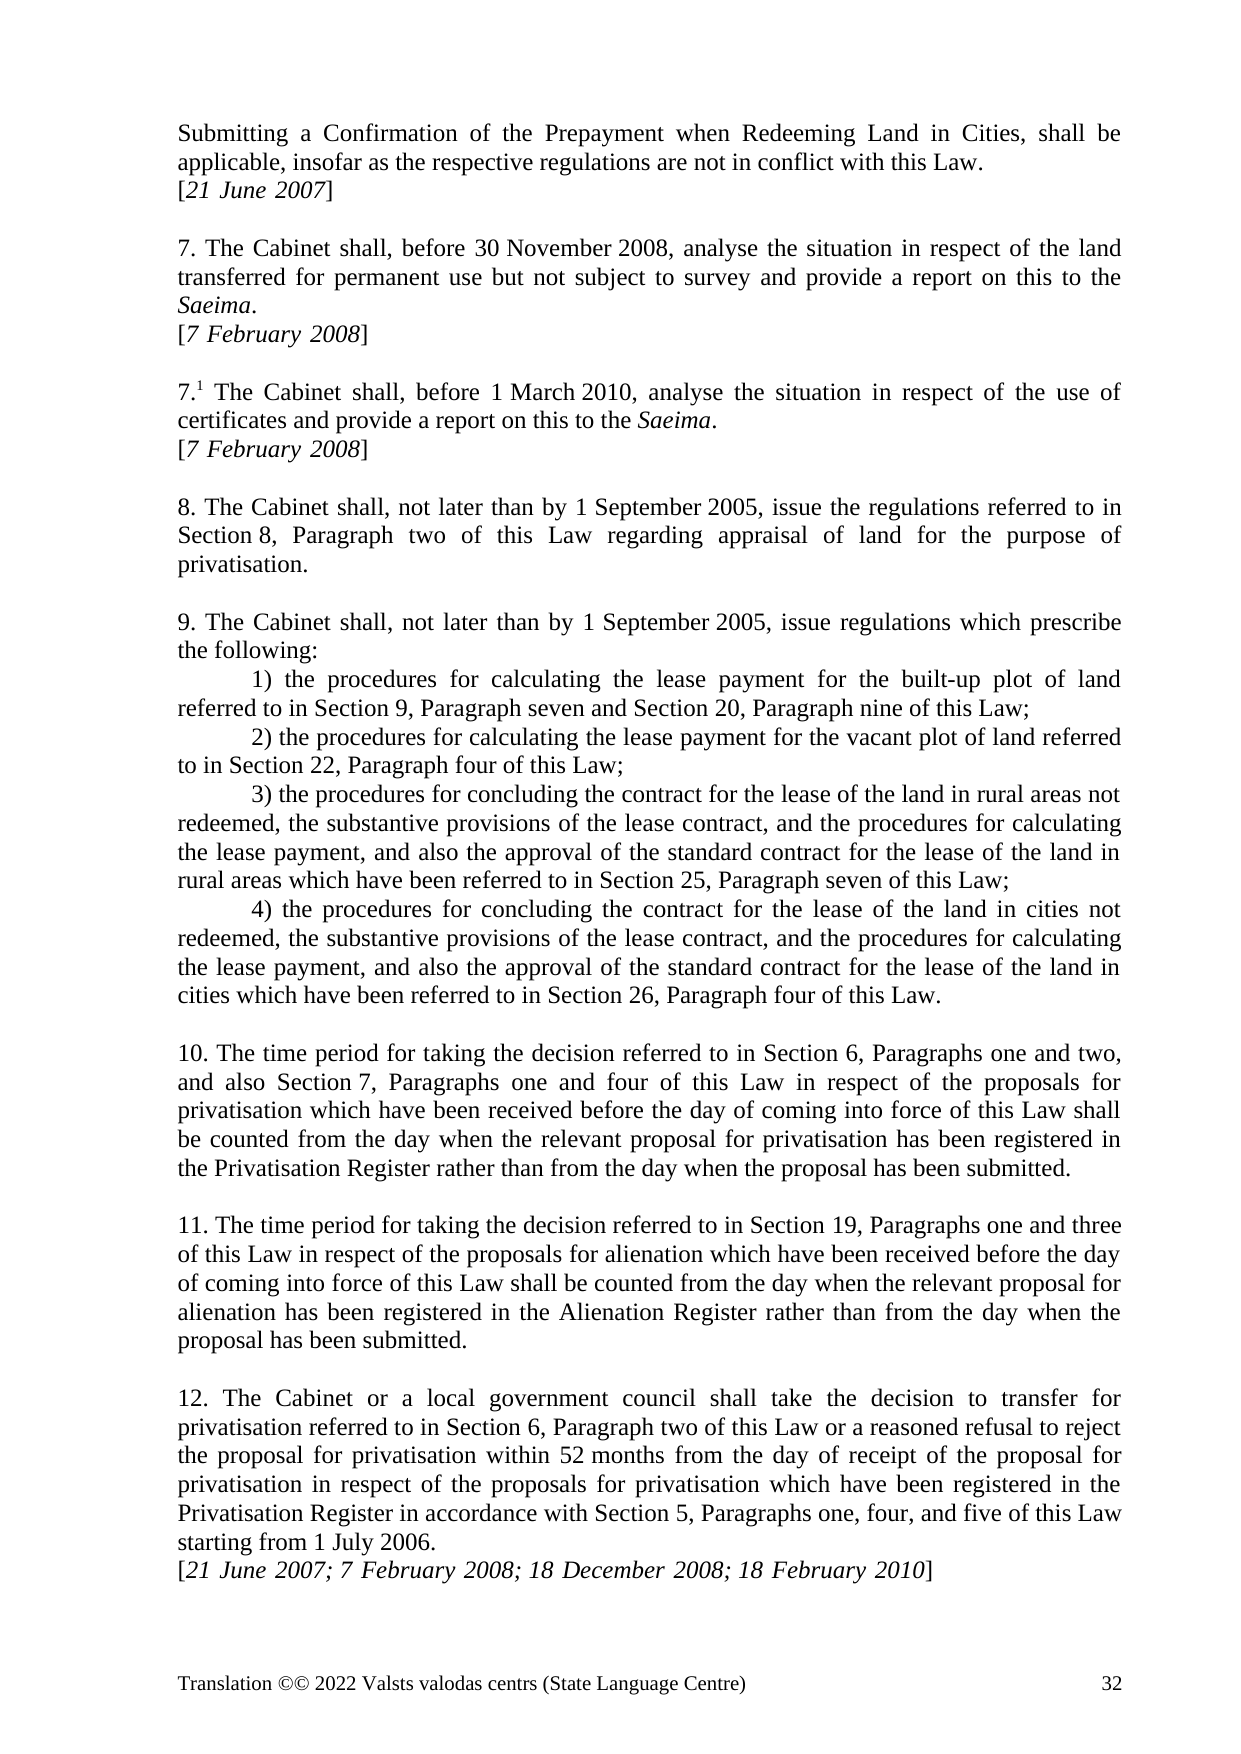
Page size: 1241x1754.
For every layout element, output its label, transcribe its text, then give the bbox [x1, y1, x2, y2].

text [7 February 2008] [177, 319, 1122, 348]
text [177, 118, 1122, 176]
text 7.1 The Cabinet shall, before 1 March 2010, analyse the situation in respect of the use of certificates and provide a report on this to the Saeima. [177, 377, 1122, 434]
text 1) the procedures for calculating the lease payment for the built-up plot of land referred to in Section 9, Paragraph seven and Section 20, Paragraph nine of this Law; [177, 664, 1122, 722]
text [21 June 2007] [177, 176, 1122, 204]
text 7. The Cabinet shall, before 30 November 2008, analyse the situation in respect of the land transferred for permanent use but not subject to survey and provide a report on this to the Saeima. [177, 233, 1122, 319]
text 8. The Cabinet shall, not later than by 1 September 2005, issue the regulations referred to in Section 8, Paragraph two of this Law regarding appraisal of land for the purpose of privatisation. [177, 492, 1122, 578]
text 10. The time period for taking the decision referred to in Section 6, Paragraphs one and two, and also Section 7, Paragraphs one and four of this Law in respect of the proposals for privatisation which have been received before the day of coming into force of this Law shall be counted from the day when the relevant proposal for privatisation has been registered in the Privatisation Register rather than from the day when the proposal has been submitted. [177, 1038, 1122, 1182]
text 2) the procedures for calculating the lease payment for the vacant plot of land referred to in Section 22, Paragraph four of this Law; [177, 722, 1122, 779]
text [21 June 2007; 7 February 2008; 18 December 2008; 18 February 2010] [177, 1556, 1122, 1584]
text 11. The time period for taking the decision referred to in Section 19, Paragraphs one and three of this Law in respect of the proposals for alienation which have been received before the day of coming into force of this Law shall be counted from the day when the relevant proposal for alienation has been registered in the Alienation Register rather than from the day when the proposal has been submitted. [177, 1211, 1122, 1354]
text 9. The Cabinet shall, not later than by 1 September 2005, issue regulations which prescribe the following: [177, 607, 1122, 664]
text 3) the procedures for concluding the contract for the lease of the land in rural areas not redeemed, the substantive provisions of the lease contract, and the procedures for calculating the lease payment, and also the approval of the standard contract for the lease of the land in rural areas which have been referred to in Section 25, Paragraph seven of this Law; [177, 779, 1122, 894]
text 4) the procedures for concluding the contract for the lease of the land in cities not redeemed, the substantive provisions of the lease contract, and the procedures for calculating the lease payment, and also the approval of the standard contract for the lease of the land in cities which have been referred to in Section 26, Paragraph four of this Law. [177, 894, 1122, 1009]
text 12. The Cabinet or a local government council shall take the decision to transfer for privatisation referred to in Section 6, Paragraph two of this Law or a reasoned refusal to reject the proposal for privatisation within 52 months from the day of receipt of the proposal for privatisation in respect of the proposals for privatisation which have been registered in the Privatisation Register in accordance with Section 5, Paragraphs one, four, and five of this Law starting from 1 July 2006. [177, 1383, 1122, 1556]
text [7 February 2008] [177, 434, 1122, 463]
